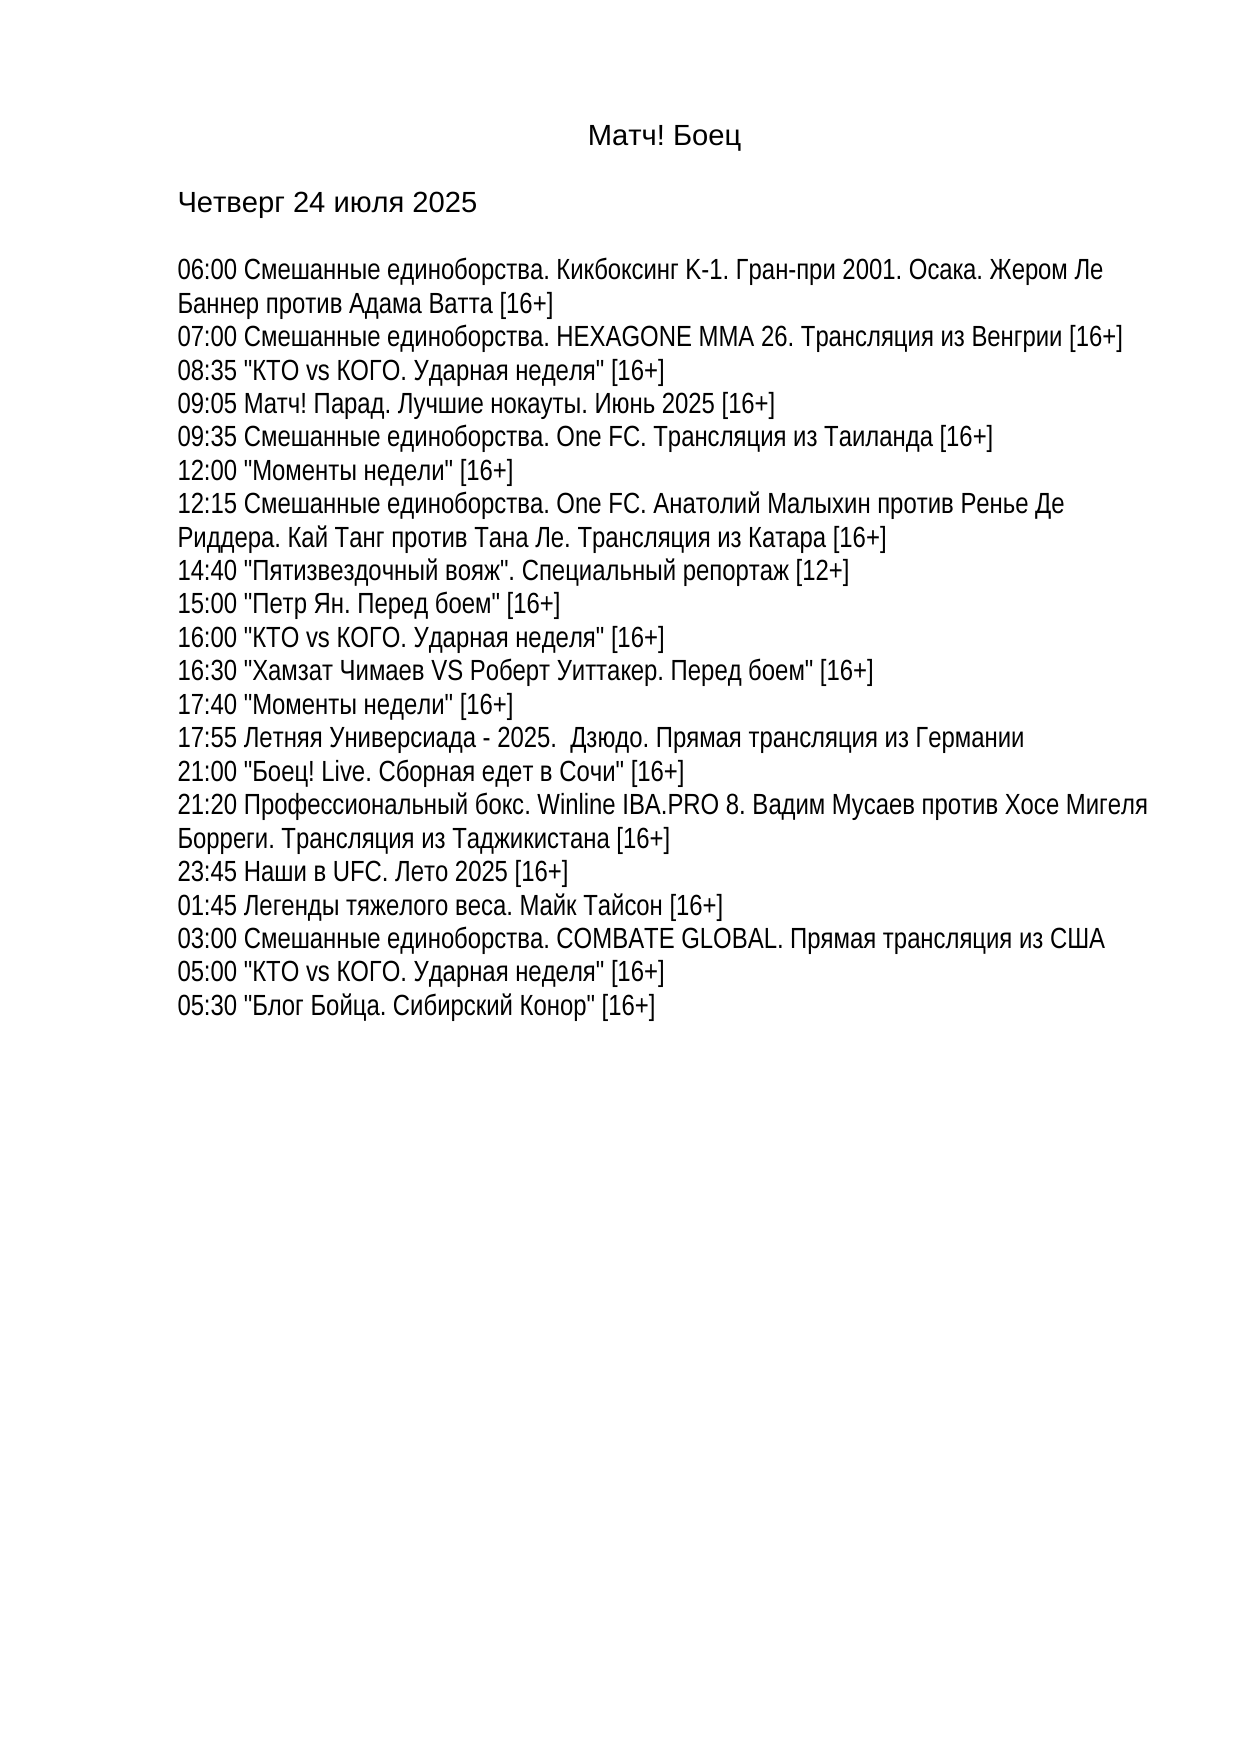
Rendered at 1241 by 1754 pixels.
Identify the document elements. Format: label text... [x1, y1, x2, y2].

text 23:45 Наши в UFC. Лето 2025 [16+] [177, 854, 1152, 888]
text 17:40 "Моменты недели" [16+] [177, 687, 1152, 720]
text 14:40 "Пятизвездочный вояж". Специальный репортаж [12+] [177, 553, 1152, 587]
text Матч! Боец [177, 118, 1152, 152]
text 12:15 Смешанные единоборства. One FC. Анатолий Малыхин против Ренье Де Риддера. Кай Танг против Тана Ле. Трансляция из Катара [16+] [177, 486, 1152, 553]
text 12:00 "Моменты недели" [16+] [177, 453, 1152, 486]
text 09:35 Смешанные единоборства. One FC. Трансляция из Таиланда [16+] [177, 419, 1152, 453]
text 17:55 Летняя Универсиада - 2025. Дзюдо. Прямая трансляция из Германии [177, 720, 1152, 754]
text 16:30 "Хамзат Чимаев VS Роберт Уиттакер. Перед боем" [16+] [177, 653, 1152, 687]
text 21:00 "Боец! Live. Сборная едет в Сочи" [16+] [177, 754, 1152, 787]
text 08:35 "КТО vs КОГО. Ударная неделя" [16+] [177, 353, 1152, 386]
text 21:20 Профессиональный бокс. Winline IBA.PRO 8. Вадим Мусаев против Хосе Мигеля Борреги. Трансляция из Таджикистана [16+] [177, 787, 1152, 854]
text 03:00 Смешанные единоборства. COMBATE GLOBAL. Прямая трансляция из США [177, 921, 1152, 954]
text 16:00 "КТО vs КОГО. Ударная неделя" [16+] [177, 620, 1152, 653]
text 15:00 "Петр Ян. Перед боем" [16+] [177, 587, 1152, 620]
text 01:45 Легенды тяжелого веса. Майк Тайсон [16+] [177, 888, 1152, 921]
text 06:00 Смешанные единоборства. Кикбоксинг K-1. Гран-при 2001. Осака. Жером Ле Баннер против Адама Ватта [16+] [177, 252, 1152, 319]
text 07:00 Смешанные единоборства. HEXAGONE MMA 26. Трансляция из Венгрии [16+] [177, 319, 1152, 353]
text 09:05 Матч! Парад. Лучшие нокауты. Июнь 2025 [16+] [177, 386, 1152, 419]
text Четверг 24 июля 2025 [177, 185, 1152, 219]
text 05:00 "КТО vs КОГО. Ударная неделя" [16+] [177, 954, 1152, 988]
text 05:30 "Блог Бойца. Сибирский Конор" [16+] [177, 988, 1152, 1021]
